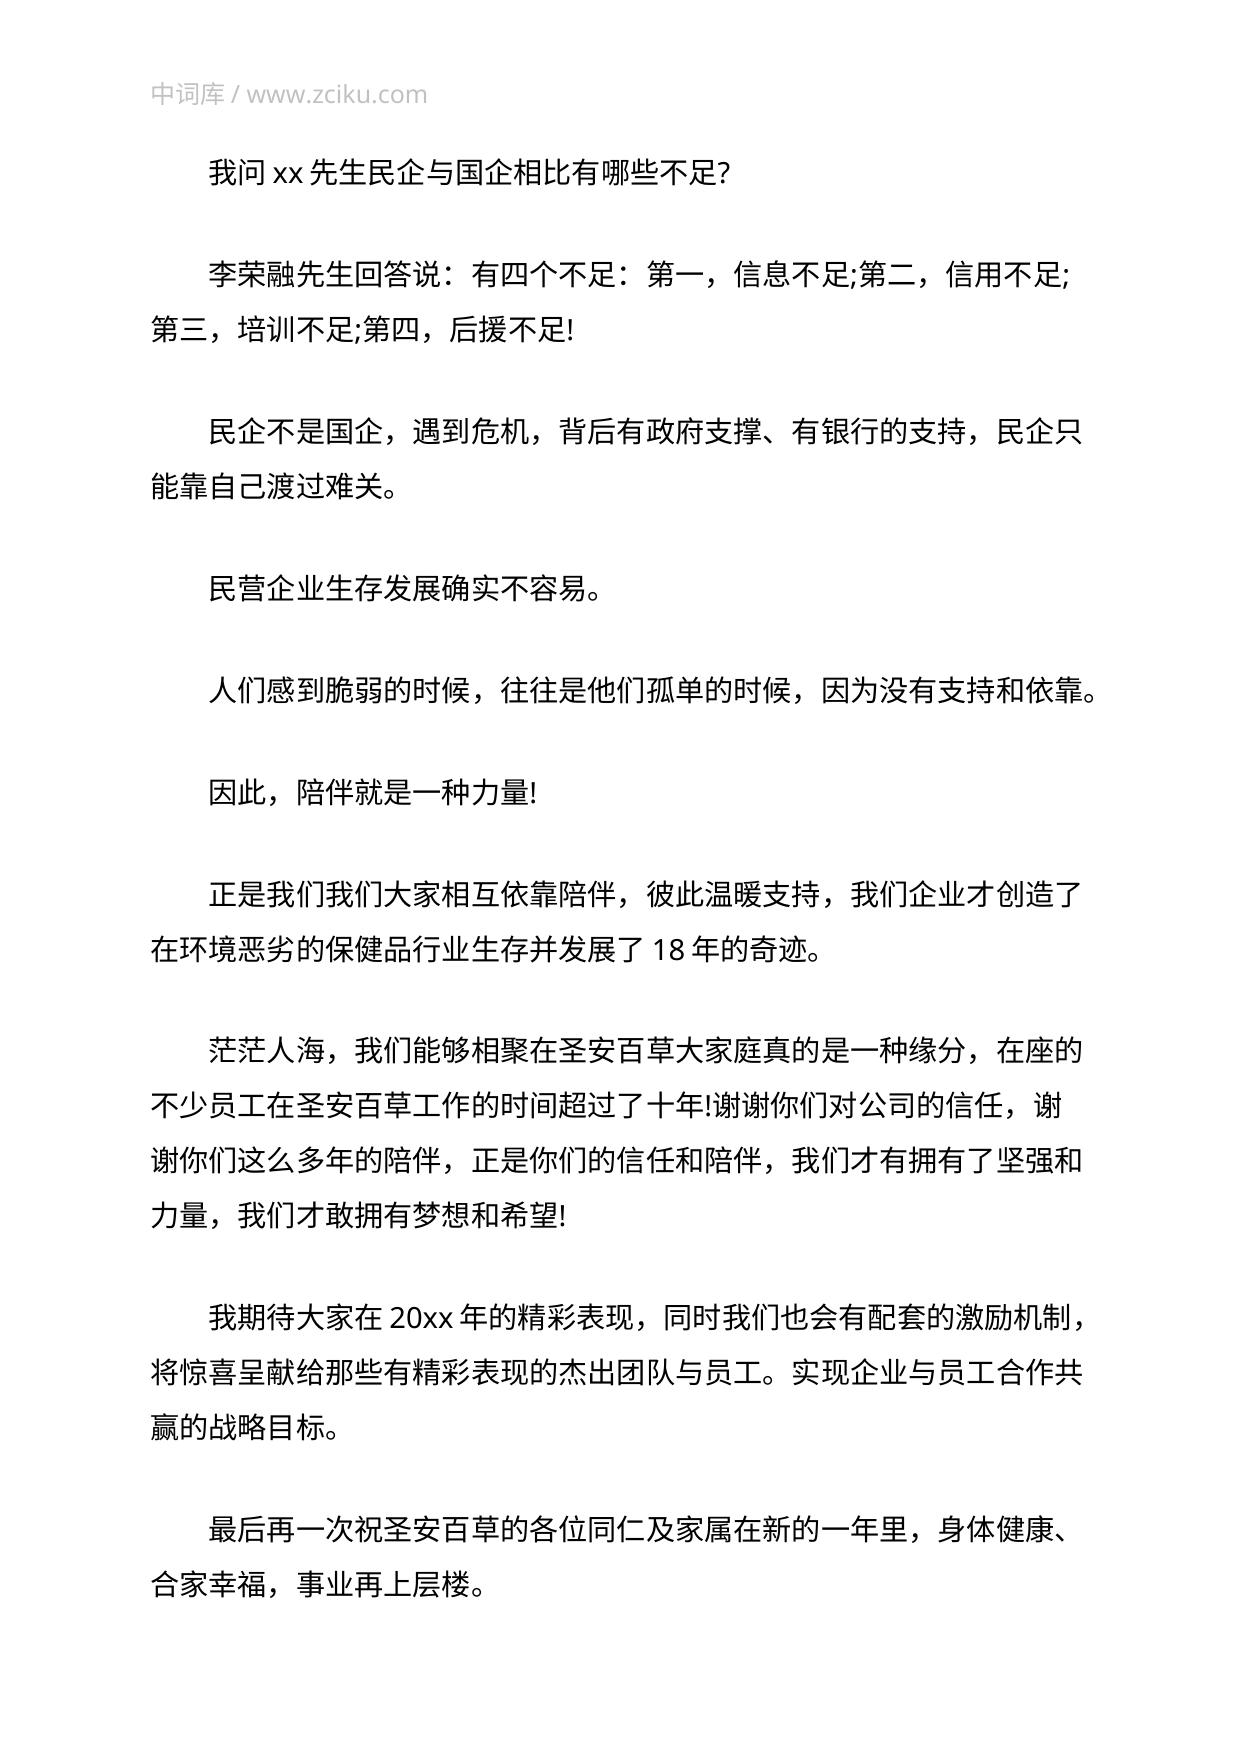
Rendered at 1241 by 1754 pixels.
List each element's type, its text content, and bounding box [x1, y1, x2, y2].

text 因此，陪伴就是一种力量! [150, 769, 1090, 812]
text 李荣融先生回答说：有四个不足：第一，信息不足;第二，信用不足;第三，培训不足;第四，后援不足! [150, 252, 1090, 349]
text 茫茫人海，我们能够相聚在圣安百草大家庭真的是一种缘分，在座的不少员工在圣安百草工作的时间超过了十年!谢谢你们对公司的信任，谢谢你们这么多年的陪伴，正是你们的信任和陪伴，我们才有拥有了坚强和力量，我们才敢拥有梦想和希望! [150, 1028, 1090, 1235]
text 我问xx先生民企与国企相比有哪些不足? [150, 150, 1090, 192]
text 人们感到脆弱的时候，往往是他们孤单的时候，因为没有支持和依靠。 [150, 667, 1090, 710]
text 我期待大家在20xx年的精彩表现，同时我们也会有配套的激励机制，将惊喜呈献给那些有精彩表现的杰出团队与员工。实现企业与员工合作共赢的战略目标。 [150, 1295, 1090, 1447]
text 正是我们我们大家相互依靠陪伴，彼此温暖支持，我们企业才创造了在环境恶劣的保健品行业生存并发展了18年的奇迹。 [150, 871, 1090, 968]
text 民企不是国企，遇到危机，背后有政府支撑、有银行的支持，民企只能靠自己渡过难关。 [150, 409, 1090, 506]
text 民营企业生存发展确实不容易。 [150, 566, 1090, 608]
text 最后再一次祝圣安百草的各位同仁及家属在新的一年里，身体健康、合家幸福，事业再上层楼。 [150, 1506, 1090, 1604]
